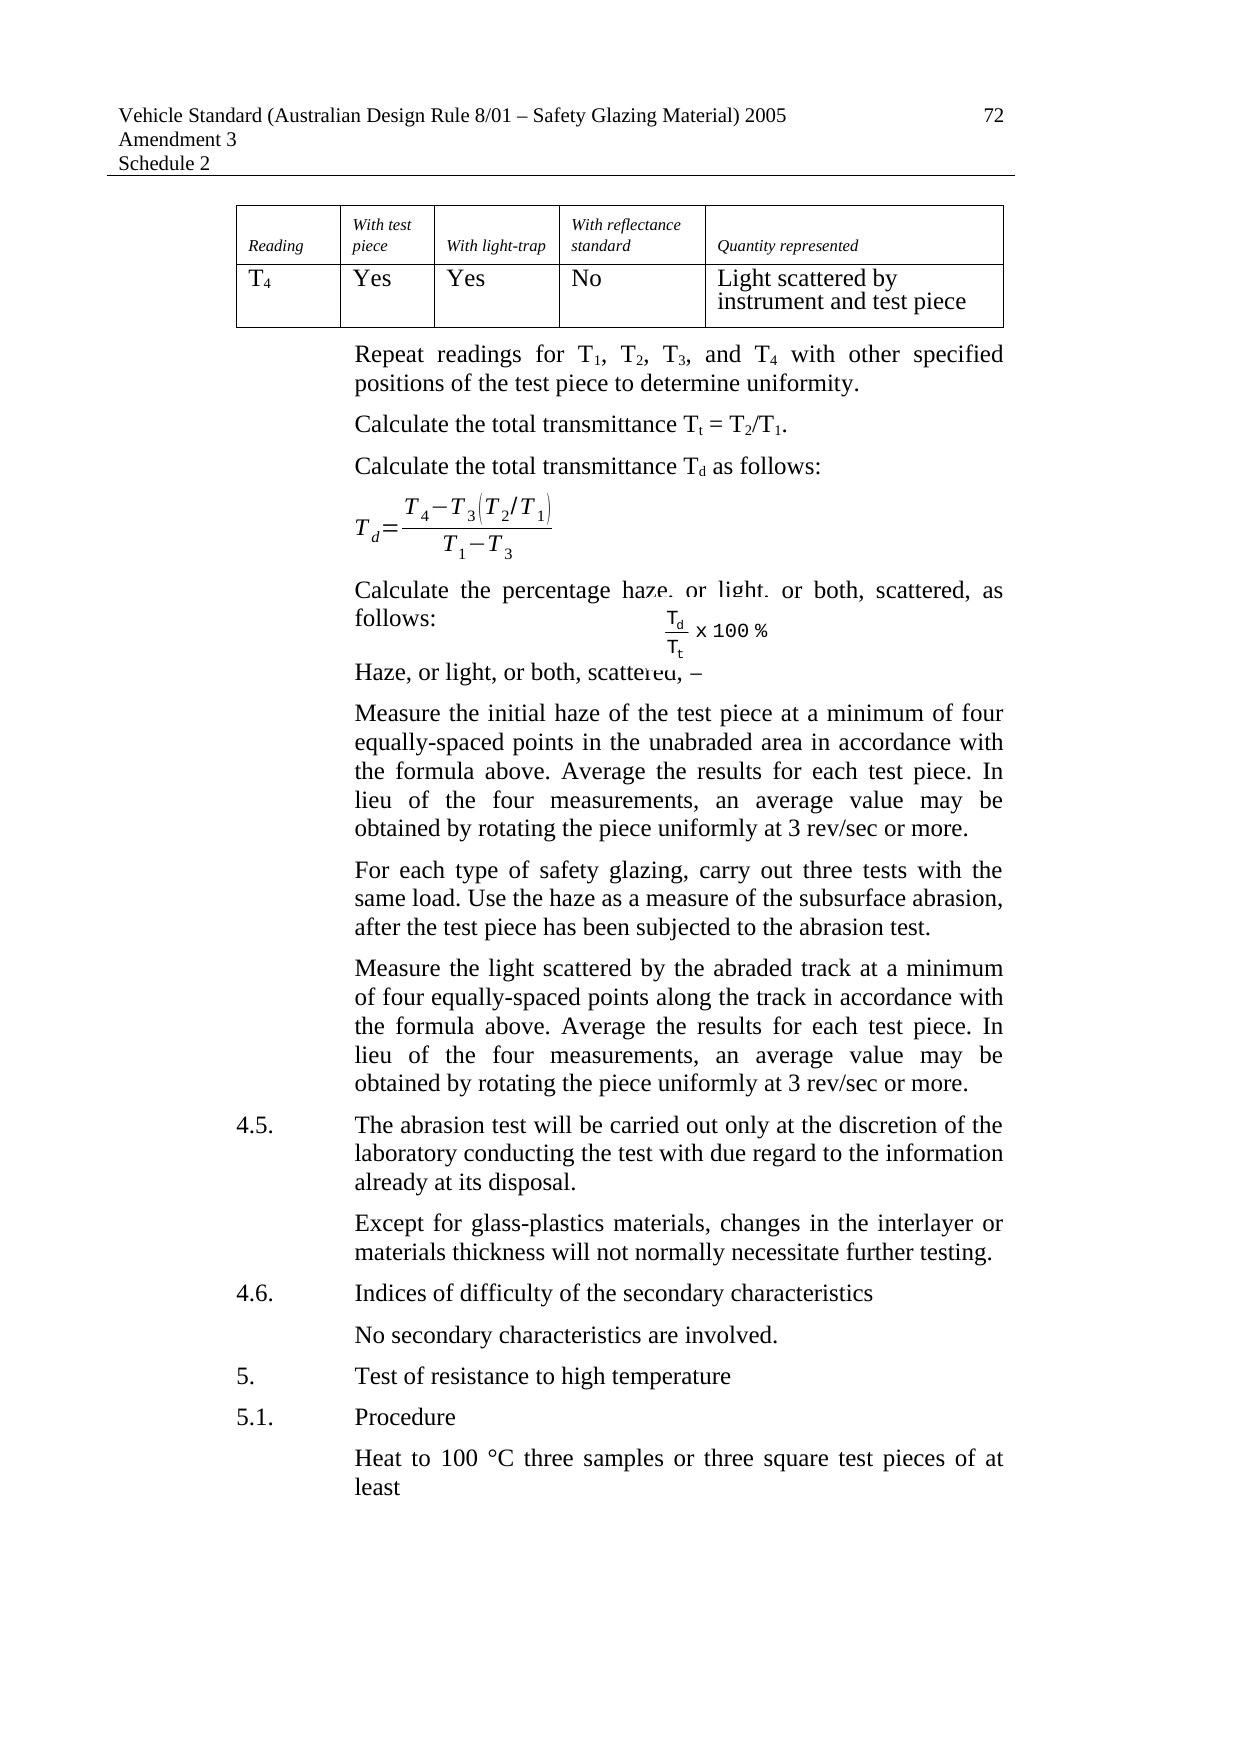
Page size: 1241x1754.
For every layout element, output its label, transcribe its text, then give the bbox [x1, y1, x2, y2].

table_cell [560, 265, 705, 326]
text Calculate the percentage haze, or light, or both, scattered, as follows: [236, 575, 1004, 632]
text 5. Test of resistance to high temperature [236, 1361, 1004, 1390]
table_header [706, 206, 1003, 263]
text 4.6. Indices of difficulty of the secondary characteristics [236, 1278, 1004, 1307]
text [236, 1443, 1004, 1501]
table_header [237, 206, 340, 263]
text 5.1. Procedure [236, 1402, 1004, 1431]
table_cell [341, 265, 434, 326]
text 4.5. The abrasion test will be carried out only at the discretion of the laboratory conducting the test with due regard to the information already at its disposal. [236, 1110, 1004, 1196]
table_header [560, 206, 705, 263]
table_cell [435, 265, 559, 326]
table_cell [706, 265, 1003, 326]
text No secondary characteristics are involved. [236, 1320, 1004, 1348]
text Measure the light scattered by the abraded track at a minimum of four equally-spaced points along the track in accordance with the formula above. Average the results for each test piece. In lieu of the four measurements, an average value may be obtained by rotating the piece uniformly at 3 rev/sec or more. [236, 953, 1004, 1097]
text For each type of safety glazing, carry out three tests with the same load. Use the haze as a measure of the subsurface abrasion, after the test piece has been subjected to the abrasion test. [236, 855, 1004, 941]
text Calculate the total transmittance Tt = T2/T1. [236, 409, 1004, 438]
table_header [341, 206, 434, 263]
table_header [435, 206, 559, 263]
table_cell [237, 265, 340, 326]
text Repeat readings for T1, T2, T3, and T4 with other specified positions of the test piece to determine uniformity. [236, 339, 1004, 397]
text Haze, or light, or both, scattered, = [236, 657, 1004, 686]
text Measure the initial haze of the test piece at a minimum of four equally-spaced points in the unabraded area in accordance with the formula above. Average the results for each test piece. In lieu of the four measurements, an average value may be obtained by rotating the piece uniformly at 3 rev/sec or more. [236, 698, 1004, 842]
text Calculate the total transmittance Td as follows: [236, 451, 1004, 479]
text Except for glass-plastics materials, changes in the interlayer or materials thickness will not normally necessitate further testing. [236, 1208, 1004, 1266]
